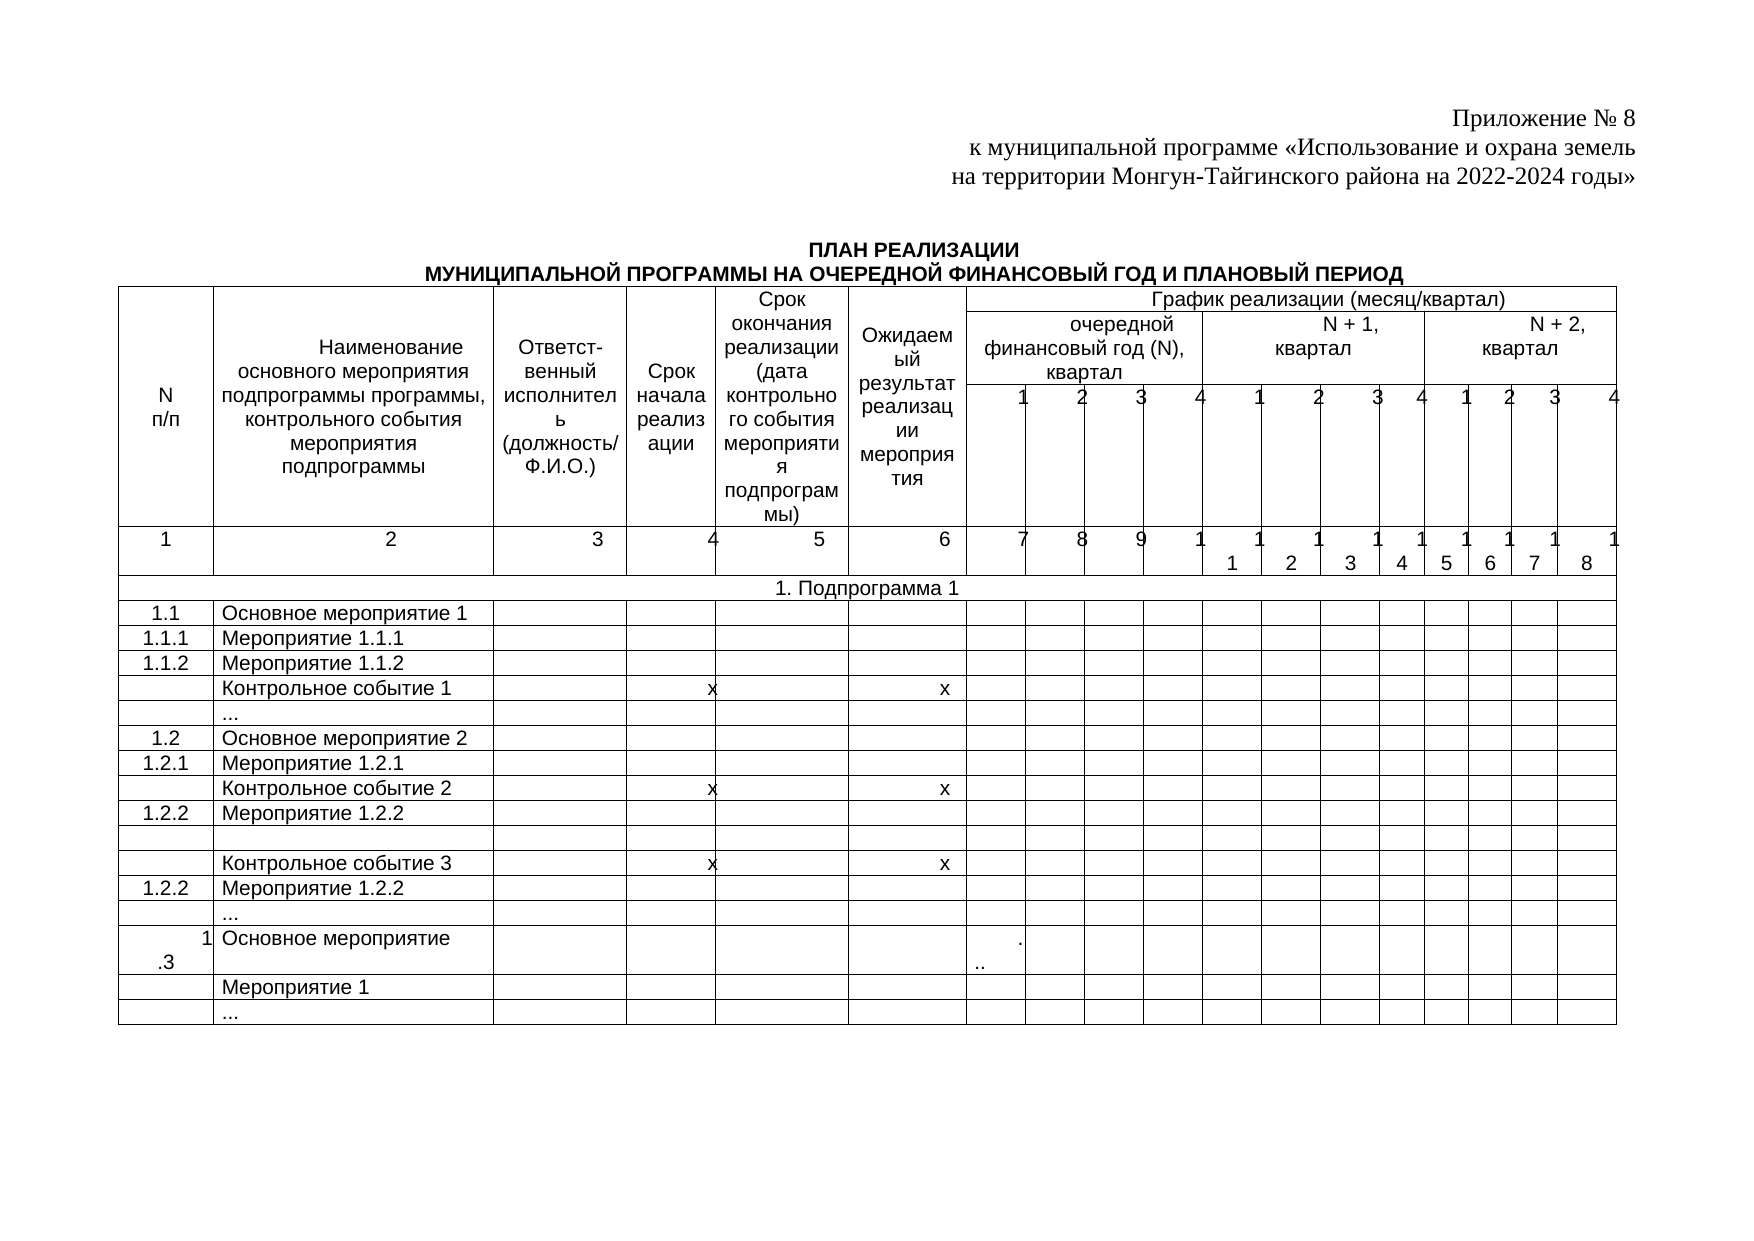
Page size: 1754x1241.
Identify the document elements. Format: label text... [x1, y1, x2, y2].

table_cell [1469, 1000, 1511, 1024]
table_cell [1380, 726, 1424, 750]
table_cell [1262, 626, 1320, 650]
table_cell [716, 975, 848, 999]
table_cell [1085, 901, 1143, 925]
table_cell [1026, 701, 1084, 725]
table_cell [1425, 826, 1468, 850]
table_cell [967, 975, 1025, 999]
table_cell [119, 851, 213, 875]
table_cell [1469, 801, 1511, 825]
table_cell [494, 851, 626, 875]
table_cell Мероприятие 1.2.2 [214, 876, 493, 900]
table_cell [1026, 751, 1084, 775]
table_cell [1425, 626, 1468, 650]
table_cell [1425, 651, 1468, 675]
table_cell [1203, 926, 1261, 974]
table_cell [1085, 826, 1143, 850]
table_cell [1026, 801, 1084, 825]
table_cell [1144, 751, 1202, 775]
table_header Ожидаемый результат реализации мероприятия [849, 287, 966, 526]
table_cell [494, 751, 626, 775]
table_cell [849, 626, 966, 650]
table_cell Основное мероприятие 1 [214, 601, 493, 625]
table_cell х [849, 776, 966, 800]
table_cell [1203, 1000, 1261, 1024]
table_cell Мероприятие 1 [214, 975, 493, 999]
table_cell [1144, 651, 1202, 675]
table_cell ... [214, 1000, 493, 1024]
table_cell [1203, 876, 1261, 900]
table_cell [716, 876, 848, 900]
table_cell [1469, 901, 1511, 925]
table_cell [1469, 876, 1511, 900]
table_cell [1380, 801, 1424, 825]
table_cell ... [214, 701, 493, 725]
table_cell [1469, 626, 1511, 650]
table_cell Контрольное событие 3 [214, 851, 493, 875]
table_cell [1558, 701, 1616, 725]
table_cell [1512, 751, 1557, 775]
table_cell [967, 751, 1025, 775]
text МУНИЦИПАЛЬНОЙ ПРОГРАММЫ НА ОЧЕРЕДНОЙ ФИНАНСОВЫЙ ГОД И ПЛАНОВЫЙ ПЕРИОД [118, 262, 1636, 286]
table_cell [119, 826, 213, 850]
table_cell [1425, 876, 1468, 900]
table_cell [1380, 926, 1424, 974]
table_cell [1085, 1000, 1143, 1024]
table_cell [716, 651, 848, 675]
table_cell Мероприятие 1.2.2 [214, 801, 493, 825]
table_cell [1026, 1000, 1084, 1024]
table_cell 3 [1321, 385, 1379, 526]
table_cell [1085, 876, 1143, 900]
table_cell [627, 726, 715, 750]
table_cell [967, 776, 1025, 800]
table_cell [1512, 1000, 1557, 1024]
table_cell [1425, 901, 1468, 925]
table_cell [967, 851, 1025, 875]
table_cell [1203, 626, 1261, 650]
table_cell [716, 626, 848, 650]
table_cell [716, 801, 848, 825]
table_cell [716, 601, 848, 625]
table_cell [1203, 851, 1261, 875]
table_cell [1558, 975, 1616, 999]
table_cell [1085, 751, 1143, 775]
table_cell [1085, 676, 1143, 700]
table_cell [1026, 626, 1084, 650]
table_cell [1144, 776, 1202, 800]
table_cell [1512, 776, 1557, 800]
table_cell 4 [1558, 385, 1616, 526]
table_cell [1026, 676, 1084, 700]
table_cell [1380, 626, 1424, 650]
table_cell х [627, 676, 715, 700]
table_cell [1512, 626, 1557, 650]
table_cell [1085, 975, 1143, 999]
table_cell [627, 1000, 715, 1024]
table_cell [494, 901, 626, 925]
table_cell [1558, 626, 1616, 650]
table_cell [1425, 601, 1468, 625]
table_cell 18 [1558, 527, 1616, 575]
table_cell [1321, 676, 1379, 700]
table_cell 15 [1425, 527, 1468, 575]
table_cell [1512, 926, 1557, 974]
table_cell [716, 776, 848, 800]
table_cell [627, 601, 715, 625]
table_cell [1203, 975, 1261, 999]
table_cell [494, 701, 626, 725]
table_cell [1026, 851, 1084, 875]
table_cell 2 [1026, 385, 1084, 526]
table_cell 1.2.2 [119, 801, 213, 825]
table_cell [1321, 826, 1379, 850]
table_cell Мероприятие 1.1.1 [214, 626, 493, 650]
table_cell [1512, 826, 1557, 850]
table_cell [1469, 776, 1511, 800]
table_cell [1026, 901, 1084, 925]
table_cell [1085, 626, 1143, 650]
table_cell [1203, 726, 1261, 750]
table_cell Контрольное событие 1 [214, 676, 493, 700]
table_cell [1262, 1000, 1320, 1024]
table_cell [967, 626, 1025, 650]
table_cell [1321, 1000, 1379, 1024]
table_cell [1144, 676, 1202, 700]
table_cell [1144, 626, 1202, 650]
table_cell 13 [1321, 527, 1379, 575]
table_cell [1026, 926, 1084, 974]
table_cell [1085, 651, 1143, 675]
table_cell [1321, 776, 1379, 800]
table_cell [119, 676, 213, 700]
table_cell [716, 701, 848, 725]
table_cell 1.2 [119, 726, 213, 750]
table_cell 1 [1203, 385, 1261, 526]
table_cell 1 [1144, 527, 1202, 575]
table_cell [716, 726, 848, 750]
table_cell [1262, 776, 1320, 800]
table_cell [1380, 901, 1424, 925]
table_cell [1380, 651, 1424, 675]
table_cell [1262, 751, 1320, 775]
table_cell [1380, 776, 1424, 800]
table_cell 6 [849, 527, 966, 575]
text к муниципальной программе «Использование и охрана земель [118, 132, 1636, 161]
table_cell [967, 876, 1025, 900]
table_cell х [849, 676, 966, 700]
table_cell [1085, 601, 1143, 625]
table_cell [1425, 676, 1468, 700]
table_cell [849, 726, 966, 750]
table_cell [1512, 801, 1557, 825]
table_cell [1144, 826, 1202, 850]
table_cell [1512, 726, 1557, 750]
table_cell [494, 876, 626, 900]
table_cell [1085, 701, 1143, 725]
table_cell [1469, 926, 1511, 974]
table_cell [494, 801, 626, 825]
table_cell [967, 801, 1025, 825]
table_cell [1558, 851, 1616, 875]
table_cell [1425, 776, 1468, 800]
table_cell [494, 826, 626, 850]
table_cell [1425, 751, 1468, 775]
table_cell [1321, 601, 1379, 625]
table_cell [716, 751, 848, 775]
table_cell 1. Подпрограмма 1 [119, 576, 1616, 600]
table_cell [1203, 701, 1261, 725]
table_cell 7 [967, 527, 1025, 575]
table_cell [1144, 1000, 1202, 1024]
table_cell [1558, 726, 1616, 750]
table_cell [1026, 975, 1084, 999]
table_cell [1321, 901, 1379, 925]
table_cell [716, 926, 848, 974]
table_cell [1026, 876, 1084, 900]
table_cell 1.3 [119, 926, 213, 974]
table_cell [627, 975, 715, 999]
table_cell [716, 826, 848, 850]
table_cell очередной финансовый год (N), квартал [967, 312, 1202, 383]
table_cell [1425, 701, 1468, 725]
table_cell [494, 776, 626, 800]
table_cell [1469, 751, 1511, 775]
table_cell [1425, 851, 1468, 875]
table_cell [1144, 851, 1202, 875]
table_cell [1558, 801, 1616, 825]
table_cell [1380, 876, 1424, 900]
table_cell [1262, 726, 1320, 750]
table_cell [1203, 901, 1261, 925]
table_cell [627, 826, 715, 850]
table_cell [494, 676, 626, 700]
table_cell [1026, 726, 1084, 750]
table_cell [1144, 701, 1202, 725]
table_cell [716, 851, 848, 875]
table_cell [1026, 601, 1084, 625]
table_cell [627, 926, 715, 974]
table_cell [1262, 975, 1320, 999]
table_cell [1380, 1000, 1424, 1024]
text Приложение № 8 [118, 103, 1636, 132]
table_cell [1380, 851, 1424, 875]
table_cell [849, 926, 966, 974]
table_cell [967, 701, 1025, 725]
table_cell 9 [1085, 527, 1143, 575]
table_cell [627, 751, 715, 775]
table_cell [716, 676, 848, 700]
table_cell [1321, 701, 1379, 725]
table_cell [1512, 701, 1557, 725]
table_cell [1558, 901, 1616, 925]
table_cell [1321, 626, 1379, 650]
table_cell 2 [1469, 385, 1511, 526]
table_cell [1425, 801, 1468, 825]
table_header Наименование основного мероприятия подпрограммы программы, контрольного события мероприятия подпрограммы [214, 287, 493, 526]
table_cell [1321, 726, 1379, 750]
table_cell [849, 801, 966, 825]
table_cell [1085, 801, 1143, 825]
table_cell [1026, 826, 1084, 850]
table_header Срок окончания реализации (дата контрольного события мероприятия подпрограммы) [716, 287, 848, 526]
table_cell 2 [1262, 385, 1320, 526]
table_cell [494, 651, 626, 675]
table_cell [1469, 701, 1511, 725]
table_cell [1144, 975, 1202, 999]
table_cell [1469, 601, 1511, 625]
table_cell [119, 901, 213, 925]
table_cell [1380, 676, 1424, 700]
table_cell Основное мероприятие [214, 926, 493, 974]
table_cell [1380, 701, 1424, 725]
table_cell [1558, 1000, 1616, 1024]
table_cell 11 [1203, 527, 1261, 575]
table_cell [1262, 926, 1320, 974]
table_cell [716, 901, 848, 925]
table_cell [1203, 776, 1261, 800]
table_cell [1321, 876, 1379, 900]
table_cell [849, 751, 966, 775]
table_cell 4 [627, 527, 715, 575]
table_cell [1469, 726, 1511, 750]
table_cell [1203, 801, 1261, 825]
table_cell [1558, 926, 1616, 974]
table_cell [1262, 601, 1320, 625]
table_cell [1262, 826, 1320, 850]
table_cell х [849, 851, 966, 875]
table_cell 4 [1380, 385, 1424, 526]
table_cell [967, 726, 1025, 750]
text ПЛАН РЕАЛИЗАЦИИ [118, 238, 1636, 262]
table_cell [1380, 751, 1424, 775]
table_cell 3 [1085, 385, 1143, 526]
table_cell Контрольное событие 2 [214, 776, 493, 800]
table_cell Мероприятие 1.2.1 [214, 751, 493, 775]
table_cell 12 [1262, 527, 1320, 575]
table_cell 1.2.1 [119, 751, 213, 775]
table_cell [1425, 726, 1468, 750]
table_cell [1558, 876, 1616, 900]
table_cell [1144, 901, 1202, 925]
table_cell [1558, 676, 1616, 700]
table_cell 1 [119, 527, 213, 575]
table_cell х [627, 776, 715, 800]
table_cell [967, 601, 1025, 625]
table_cell [849, 975, 966, 999]
table_cell Мероприятие 1.1.2 [214, 651, 493, 675]
table_cell [1203, 826, 1261, 850]
table_cell [849, 876, 966, 900]
table_cell 2 [214, 527, 493, 575]
table_cell [967, 826, 1025, 850]
table_cell 17 [1512, 527, 1557, 575]
table_cell [214, 826, 493, 850]
table_cell [1262, 851, 1320, 875]
table_cell [849, 601, 966, 625]
table_cell N + 1, квартал [1203, 312, 1424, 383]
table_cell [627, 901, 715, 925]
table_cell [1380, 601, 1424, 625]
table_cell [1512, 851, 1557, 875]
table_cell 16 [1469, 527, 1511, 575]
table_cell 5 [716, 527, 848, 575]
table_cell [1469, 851, 1511, 875]
table_cell 8 [1026, 527, 1084, 575]
table_cell [1262, 876, 1320, 900]
table_cell [1085, 726, 1143, 750]
table_cell [1512, 901, 1557, 925]
table_cell [849, 901, 966, 925]
table_cell [1085, 776, 1143, 800]
table_cell [1512, 975, 1557, 999]
table_cell [849, 651, 966, 675]
table_cell [494, 601, 626, 625]
text на территории Монгун-Тайгинского района на 2022-2024 годы» [118, 161, 1636, 190]
table_cell 1 [1425, 385, 1468, 526]
table_cell [1144, 726, 1202, 750]
table_cell ... [967, 926, 1025, 974]
table_cell [1558, 751, 1616, 775]
table_cell [849, 1000, 966, 1024]
table_cell [1321, 751, 1379, 775]
table_header N п/п [119, 287, 213, 526]
table_cell [1321, 926, 1379, 974]
table_header Срок начала реализации [627, 287, 715, 526]
table_cell [849, 701, 966, 725]
table_cell 1.2.2 [119, 876, 213, 900]
table_header Ответст-венный исполнитель (должность/ Ф.И.О.) [494, 287, 626, 526]
table_cell [119, 975, 213, 999]
table_cell [1512, 651, 1557, 675]
table_cell [716, 1000, 848, 1024]
table_cell [1203, 601, 1261, 625]
table_cell [1144, 601, 1202, 625]
table_cell N + 2, квартал [1425, 312, 1616, 383]
table_cell [1425, 975, 1468, 999]
table_cell [1262, 801, 1320, 825]
table_cell [1144, 801, 1202, 825]
table_cell [119, 776, 213, 800]
table_cell х [627, 851, 715, 875]
table_cell ... [214, 901, 493, 925]
table_cell [1144, 876, 1202, 900]
table_cell [1203, 751, 1261, 775]
table_cell 1.1 [119, 601, 213, 625]
table_cell [1558, 601, 1616, 625]
table_cell [849, 826, 966, 850]
table_cell [627, 701, 715, 725]
table_cell 3 [494, 527, 626, 575]
table_cell [494, 975, 626, 999]
table_cell [1026, 776, 1084, 800]
table_cell [1512, 876, 1557, 900]
table_cell 3 [1512, 385, 1557, 526]
table_header График реализации (месяц/квартал) [967, 287, 1616, 311]
table_cell [627, 651, 715, 675]
table_cell [1425, 1000, 1468, 1024]
table_cell [627, 876, 715, 900]
table_cell 1.1.2 [119, 651, 213, 675]
table_cell [1262, 676, 1320, 700]
table_cell [494, 626, 626, 650]
table_cell [1469, 826, 1511, 850]
table_cell 4 [1144, 385, 1202, 526]
table_cell [1469, 676, 1511, 700]
table_cell [1321, 801, 1379, 825]
table_cell [1262, 651, 1320, 675]
table_cell [494, 726, 626, 750]
table_cell 1.1.1 [119, 626, 213, 650]
table_cell [1558, 651, 1616, 675]
table_cell [1469, 651, 1511, 675]
table_cell [1085, 851, 1143, 875]
table_cell [1380, 826, 1424, 850]
table_cell [627, 801, 715, 825]
table_cell [1321, 851, 1379, 875]
table_cell [1321, 975, 1379, 999]
table_cell [1262, 701, 1320, 725]
table_cell [1558, 776, 1616, 800]
table_cell [1512, 601, 1557, 625]
table_cell [1512, 676, 1557, 700]
table_cell [1321, 651, 1379, 675]
table_cell [119, 701, 213, 725]
table_cell [494, 1000, 626, 1024]
table_cell [1026, 651, 1084, 675]
table_cell Основное мероприятие 2 [214, 726, 493, 750]
table_cell [119, 1000, 213, 1024]
table_cell [494, 926, 626, 974]
table_cell [1380, 975, 1424, 999]
table_cell [1144, 926, 1202, 974]
table_cell [1469, 975, 1511, 999]
table_cell [967, 1000, 1025, 1024]
table_cell [1203, 651, 1261, 675]
table_cell [1262, 901, 1320, 925]
table_cell [627, 626, 715, 650]
table_cell [967, 676, 1025, 700]
table_cell [967, 901, 1025, 925]
table_cell [967, 651, 1025, 675]
table_cell [1558, 826, 1616, 850]
table_cell [1203, 676, 1261, 700]
table_cell 1 [967, 385, 1025, 526]
table_cell [1085, 926, 1143, 974]
table_cell 14 [1380, 527, 1424, 575]
table_cell [1425, 926, 1468, 974]
